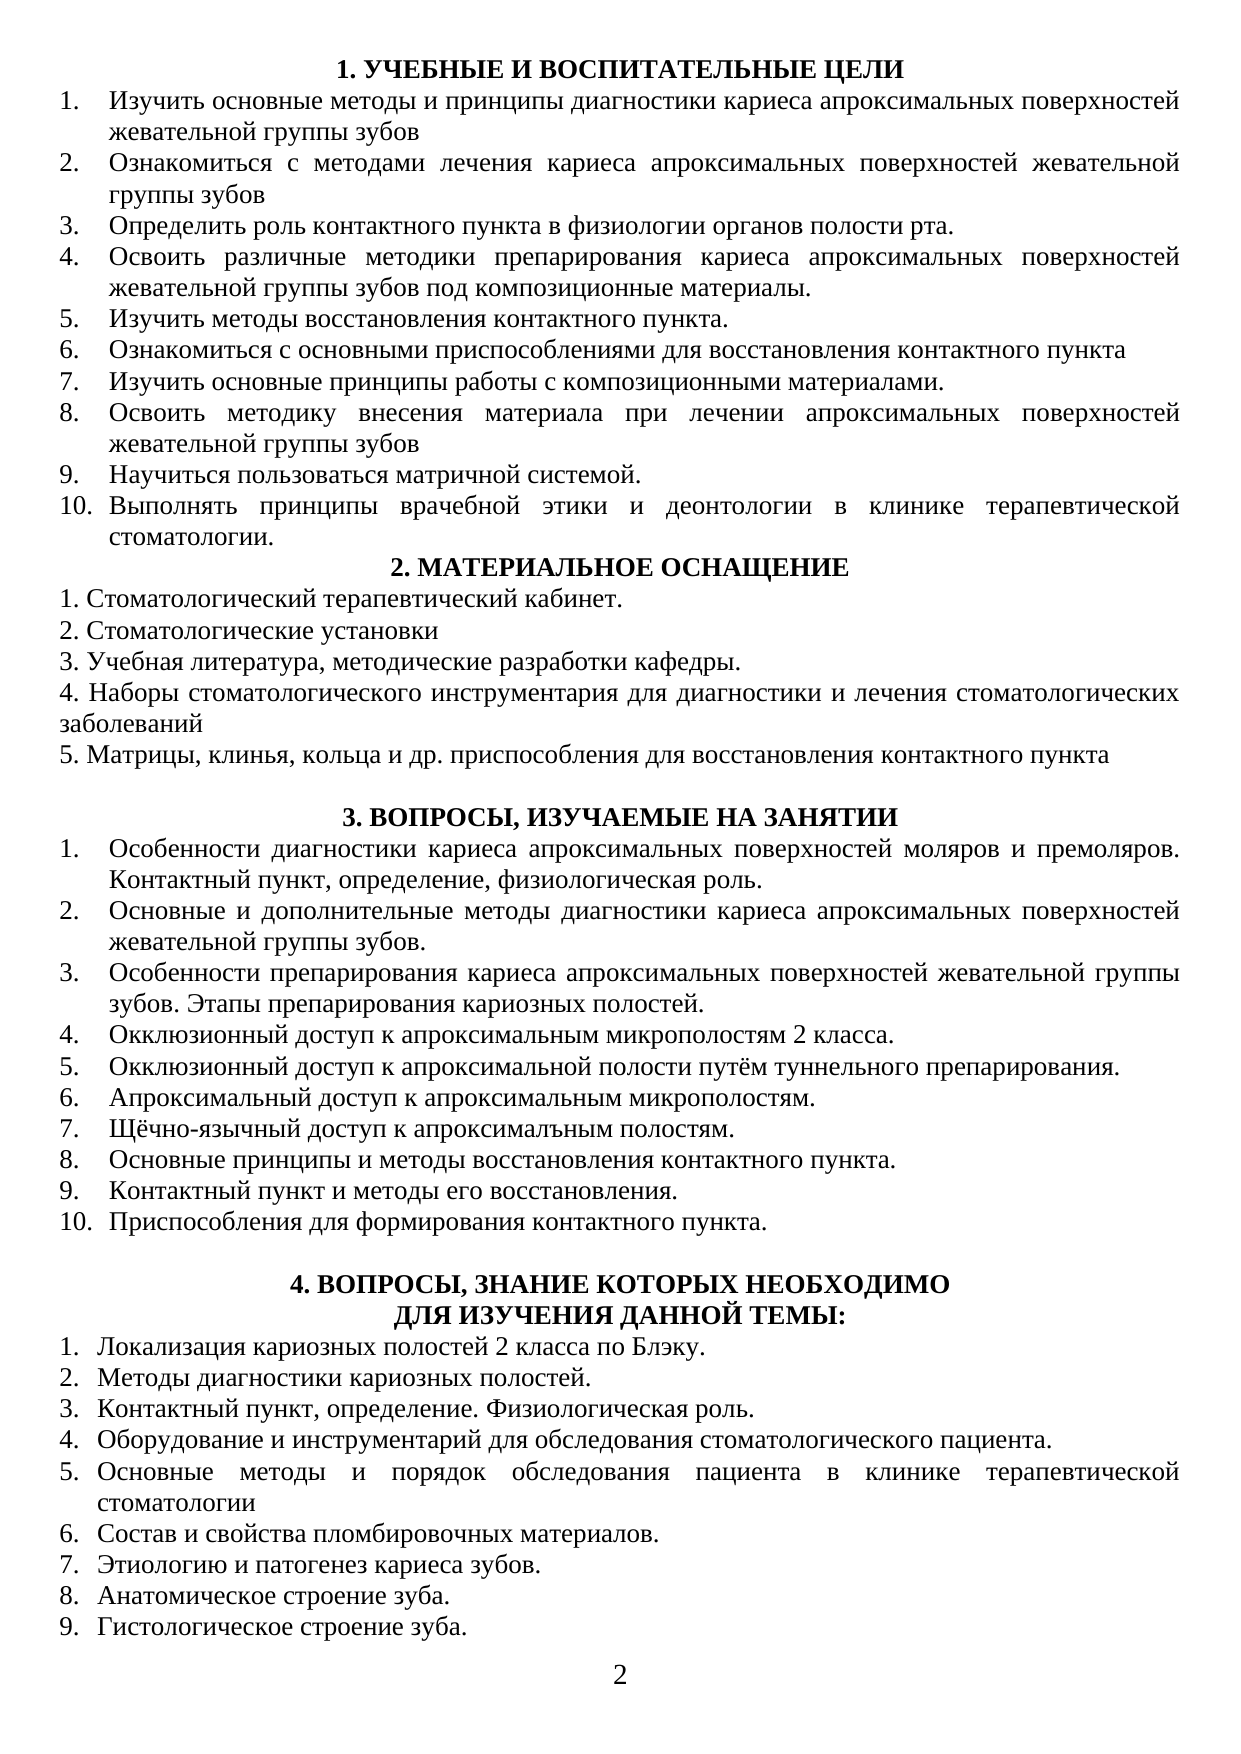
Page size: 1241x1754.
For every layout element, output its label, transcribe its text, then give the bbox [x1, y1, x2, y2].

list Апроксимальный доступ к апроксимальным микрополостям. [59, 1081, 1181, 1112]
text 3. ВОПРОСЫ, ИЗУЧАЕМЫЕ НА ЗАНЯТИИ [59, 801, 1181, 832]
list Ознакомиться с основными приспособлениями для восстановления контактного пункта [59, 333, 1181, 364]
text 3. Учебная литература, методические разработки кафедры. [59, 645, 1181, 676]
text 2. МАТЕРИАЛЬНОЕ ОСНАЩЕНИЕ [59, 551, 1181, 583]
list Изучить методы восстановления контактного пункта. [59, 302, 1181, 333]
list Особенности диагностики кариеса апроксимальных поверхностей моляров и премоляров. Контактный пункт, определение, физиологическая роль. [59, 832, 1181, 894]
list Гистологическое строение зуба. [59, 1610, 1181, 1642]
list Ознакомиться с методами лечения кариеса апроксимальных поверхностей жевательной группы зубов [59, 147, 1181, 209]
list Основные методы и порядок обследования пациента в клинике терапевтической стоматологии [59, 1455, 1181, 1517]
list Щёчно-язычный доступ к апроксималъным полостям. [59, 1112, 1181, 1143]
text 4. Наборы стоматологического инструментария для диагностики и лечения стоматологических заболеваний [59, 676, 1181, 738]
text 5. Матрицы, клинья, кольца и др. приспособления для восстановления контактного пункта [59, 738, 1181, 769]
list Освоить методику внесения материала при лечении апроксимальных поверхностей жевательной группы зубов [59, 396, 1181, 458]
list Выполнять принципы врачебной этики и деонтологии в клинике терапевтической стоматологии. [59, 489, 1181, 551]
list Состав и свойства пломбировочных материалов. [59, 1517, 1181, 1548]
list Окклюзионный доступ к апроксимальным микрополостям 2 класса. [59, 1019, 1181, 1050]
list Локализация кариозных полостей 2 класса по Блэку. [59, 1330, 1181, 1361]
list Особенности препарирования кариеса апроксимальных поверхностей жевательной группы зубов. Этапы препарирования кариозных полостей. [59, 956, 1181, 1019]
list Определить роль контактного пункта в физиологии органов полости рта. [59, 209, 1181, 240]
list Оборудование и инструментарий для обследования стоматологического пациента. [59, 1423, 1181, 1455]
text 2. Стоматологические установки [59, 614, 1181, 645]
list Контактный пункт, определение. Физиологическая роль. [59, 1392, 1181, 1423]
list Окклюзионный доступ к апроксимальной полости путём туннельного препарирования. [59, 1050, 1181, 1081]
list Освоить различные методики препарирования кариеса апроксимальных поверхностей жевательной группы зубов под композиционные материалы. [59, 240, 1181, 302]
list Основные принципы и методы восстановления контактного пункта. [59, 1143, 1181, 1174]
list Анатомическое строение зуба. [59, 1579, 1181, 1610]
list Контактный пункт и методы его восстановления. [59, 1174, 1181, 1206]
list Изучить основные методы и принципы диагностики кариеса апроксимальных поверхностей жевательной группы зубов [59, 84, 1181, 147]
text 4. ВОПРОСЫ, ЗНАНИЕ КОТОРЫХ НЕОБХОДИМО [59, 1268, 1181, 1299]
list Приспособления для формирования контактного пункта. [59, 1206, 1181, 1237]
list Методы диагностики кариозных полостей. [59, 1361, 1181, 1392]
list Основные и дополнительные методы диагностики кариеса апроксимальных поверхностей жевательной группы зубов. [59, 894, 1181, 956]
list Научиться пользоваться матричной системой. [59, 458, 1181, 489]
text ДЛЯ ИЗУЧЕНИЯ ДАННОЙ ТЕМЫ: [59, 1299, 1181, 1330]
list Изучить основные принципы работы с композиционными материалами. [59, 364, 1181, 396]
text 1. УЧЕБНЫЕ И ВОСПИТАТЕЛЬНЫЕ ЦЕЛИ [59, 53, 1181, 84]
text 1. Стоматологический терапевтический кабинет. [59, 583, 1181, 614]
list Этиологию и патогенез кариеса зубов. [59, 1548, 1181, 1579]
